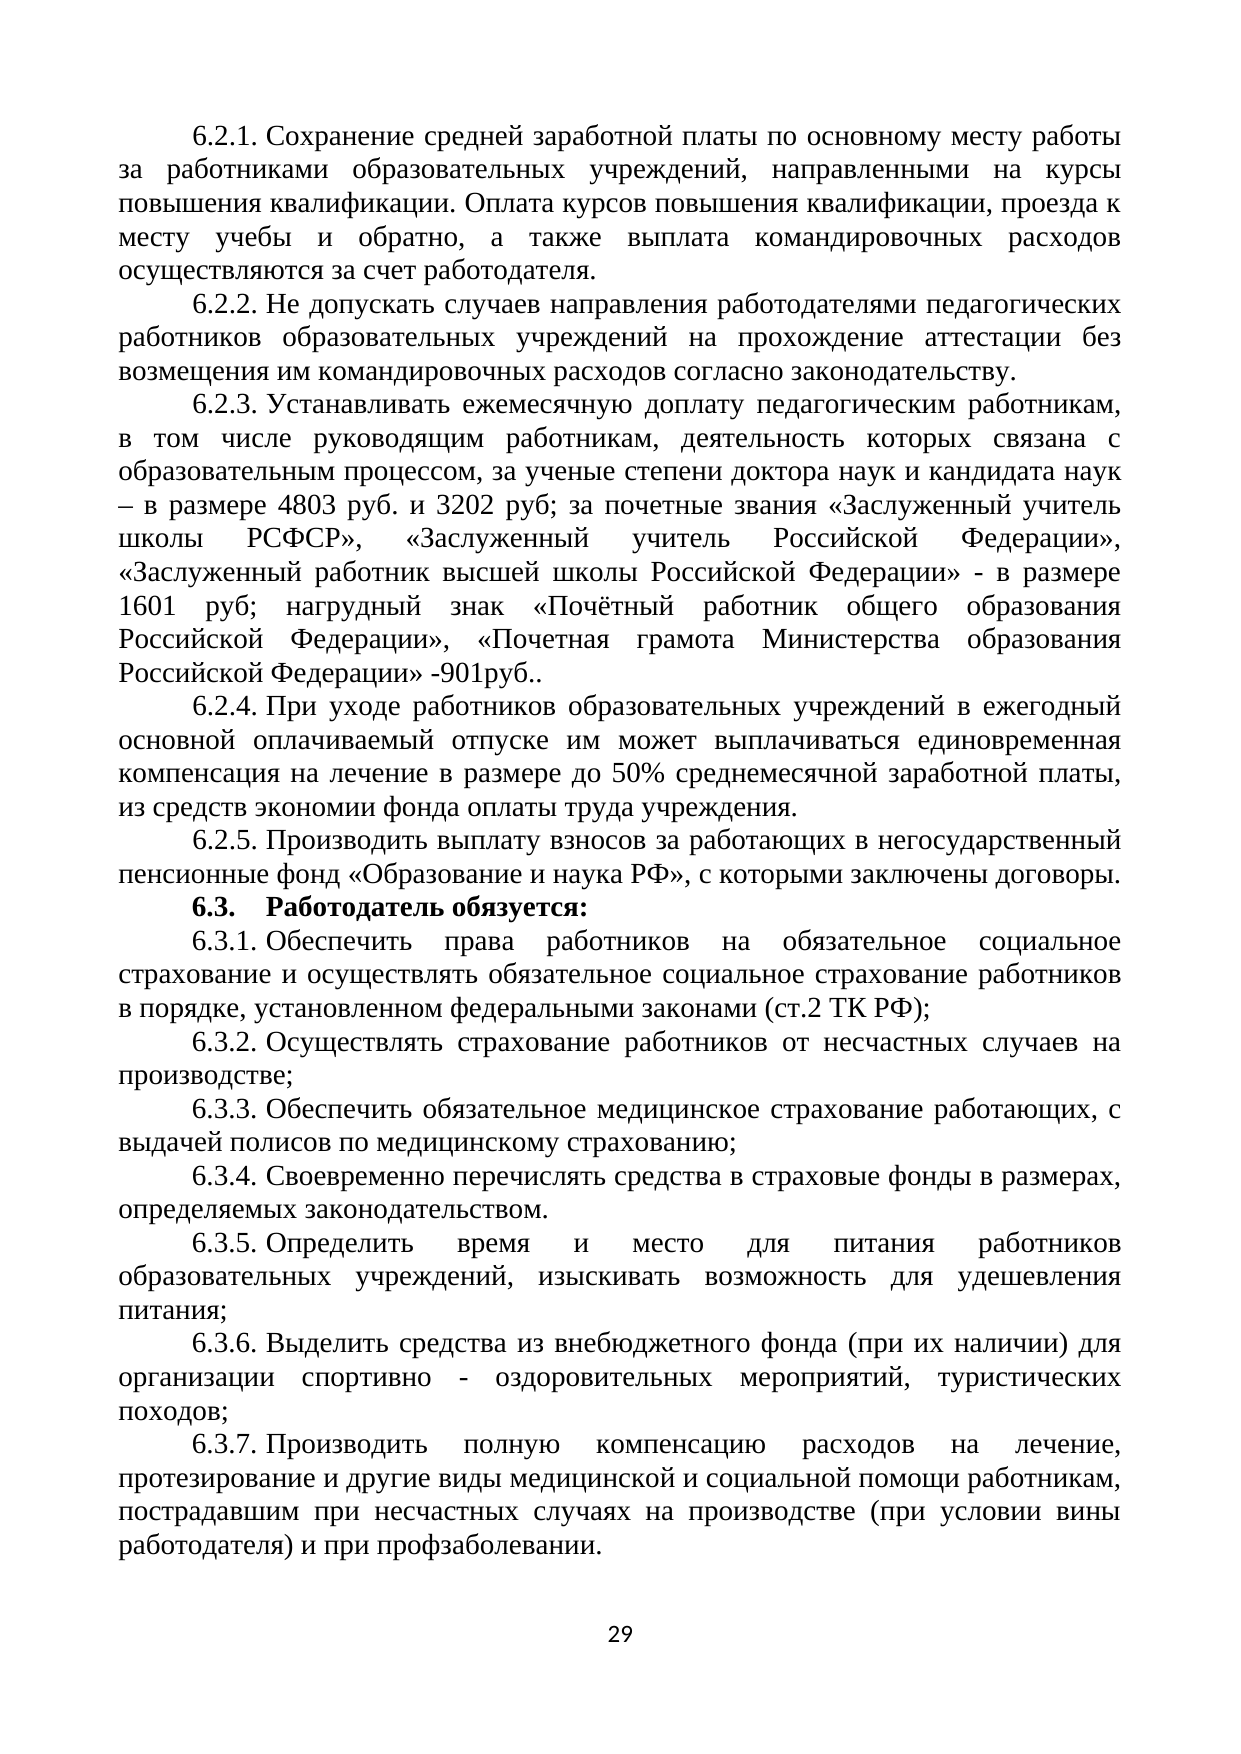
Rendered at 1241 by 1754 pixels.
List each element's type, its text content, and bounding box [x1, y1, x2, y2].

text 6.3.4. Своевременно перечислять средства в страховые фонды в размерах, определяемых законодательством. [118, 1158, 1122, 1225]
text 6.3.3. Обеспечить обязательное медицинское страхование работающих, с выдачей полисов по медицинскому страхованию; [118, 1091, 1122, 1158]
text 6.2.3. Устанавливать ежемесячную доплату педагогическим работникам, в том числе руководящим работникам, деятельность которых связана с образовательным процессом, за ученые степени доктора наук и кандидата наук – в размере 4803 руб. и 3202 руб; за почетные звания «Заслуженный учитель школы РСФСР», «Заслуженный учитель Российской Федерации», «Заслуженный работник высшей школы Российской Федерации» - в размере 1601 руб; нагрудный знак «Почётный работник общего образования Российской Федерации», «Почетная грамота Министерства образования Российской Федерации» -901руб.. [118, 386, 1122, 688]
text 6.3.7. Производить полную компенсацию расходов на лечение, протезирование и другие виды медицинской и социальной помощи работникам, пострадавшим при несчастных случаях на производстве (при условии вины работодателя) и при профзаболевании. [118, 1426, 1122, 1560]
text 6.3.5. Определить время и место для питания работников образовательных учреждений, изыскивать возможность для удешевления питания; [118, 1225, 1122, 1326]
text 6.3.2. Осуществлять страхование работников от несчастных случаев на производстве; [118, 1024, 1122, 1091]
text 6.2.5. Производить выплату взносов за работающих в негосударственный пенсионные фонд «Образование и наука РФ», с которыми заключены договоры. [118, 822, 1122, 889]
text 6.3.6. Выделить средства из внебюджетного фонда (при их наличии) для организации спортивно - оздоровительных мероприятий, туристических походов; [118, 1326, 1122, 1426]
text 6.3.1. Обеспечить права работников на обязательное социальное страхование и осуществлять обязательное социальное страхование работников в порядке, установленном федеральными законами (ст.2 ТК РФ); [118, 923, 1122, 1024]
text 6.3. Работодатель обязуется: [118, 889, 1122, 923]
text 6.2.1. Сохранение средней заработной платы по основному месту работы за работниками образовательных учреждений, направленными на курсы повышения квалификации. Оплата курсов повышения квалификации, проезда к месту учебы и обратно, а также выплата командировочных расходов осуществляются за счет работодателя. [118, 118, 1122, 286]
text 6.2.4. При уходе работников образовательных учреждений в ежегодный основной оплачиваемый отпуске им может выплачиваться единовременная компенсация на лечение в размере до 50% среднемесячной заработной платы, из средств экономии фонда оплаты труда учреждения. [118, 688, 1122, 822]
text 6.2.2. Не допускать случаев направления работодателями педагогических работников образовательных учреждений на прохождение аттестации без возмещения им командировочных расходов согласно законодательству. [118, 286, 1122, 386]
